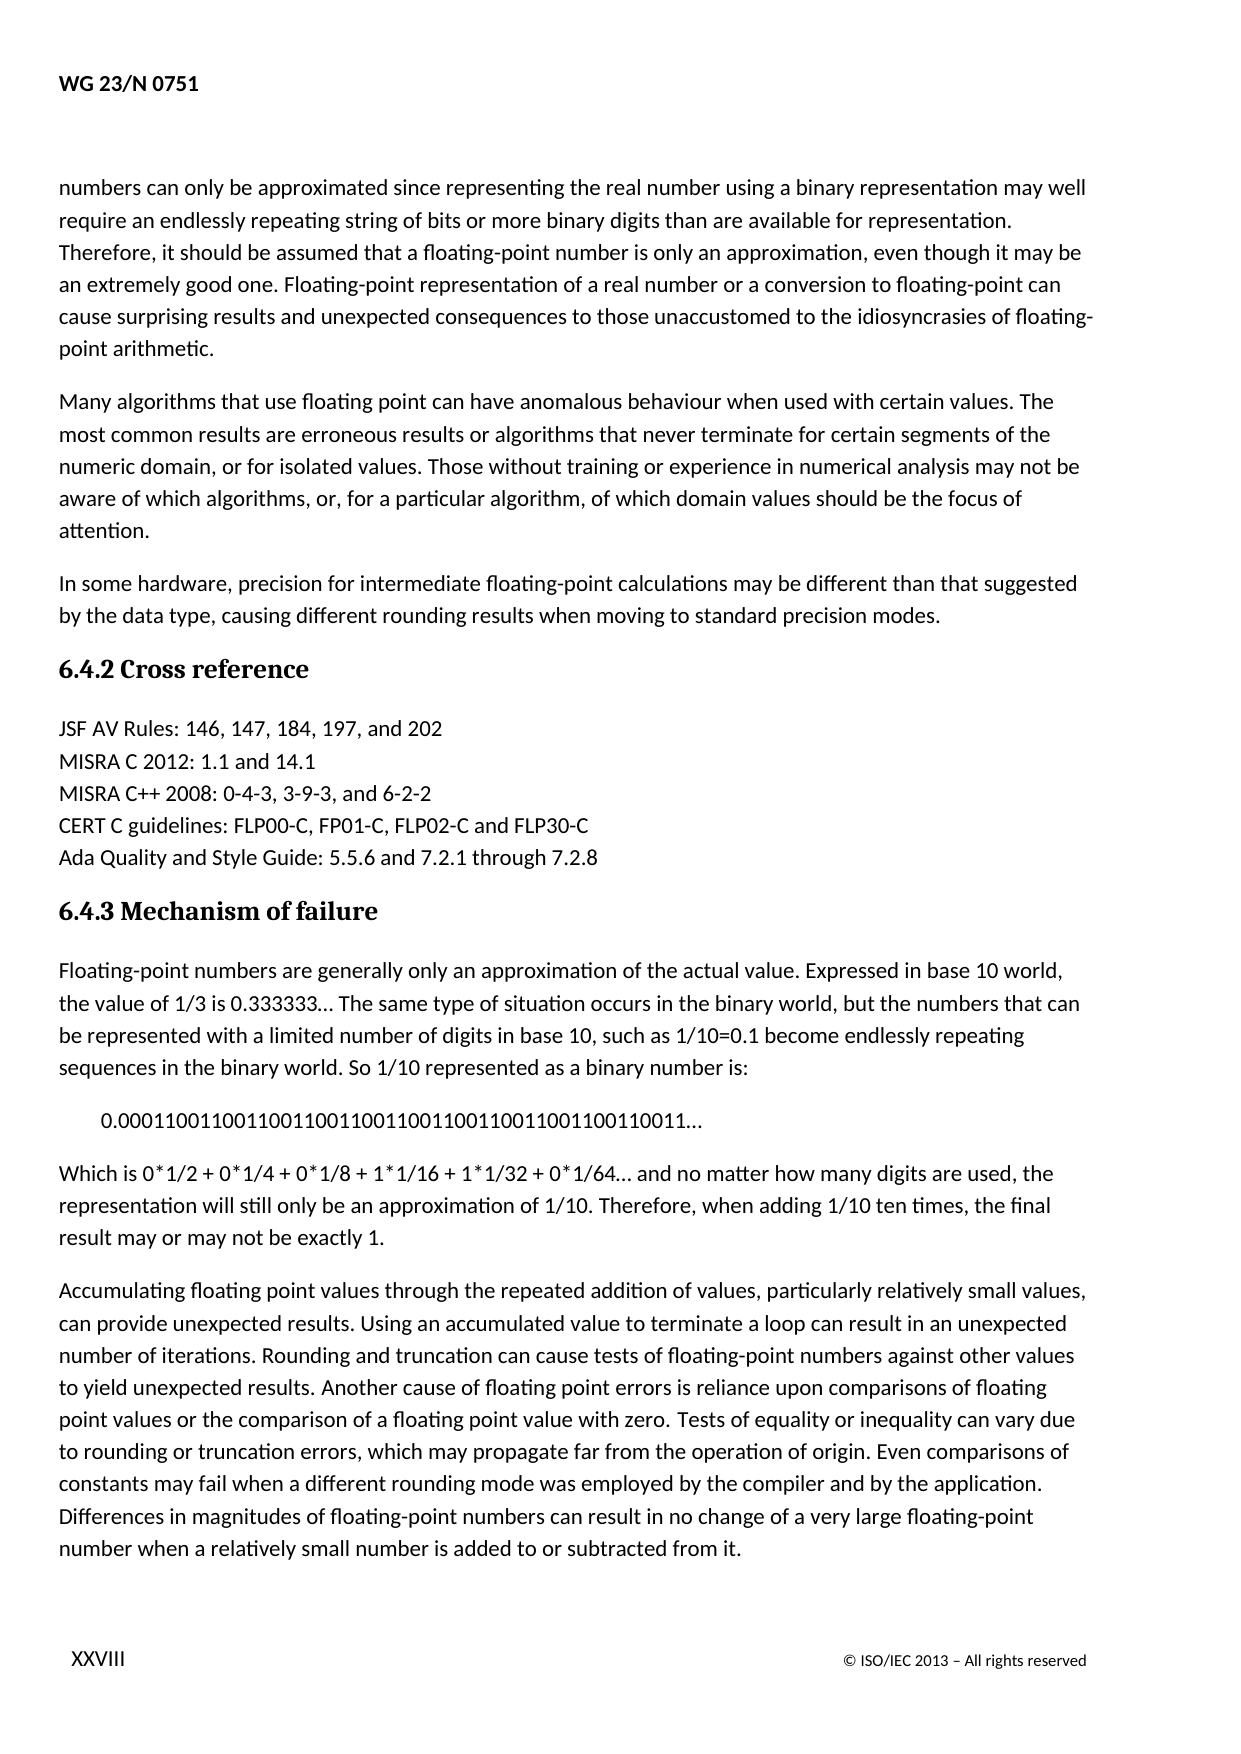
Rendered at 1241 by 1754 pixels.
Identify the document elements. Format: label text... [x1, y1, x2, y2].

text Which is 0*1/2 + 0*1/4 + 0*1/8 + 1*1/16 + 1*1/32 + 0*1/64… and no matter how many digits are used, the representation will still only be an approximation of 1/10. Therefore, when adding 1/10 ten times, the final result may or may not be exactly 1. [58, 1159, 1099, 1251]
text CERT C guidelines: FLP00-C, FP01-C, FLP02-C and FLP30-C [58, 811, 1099, 839]
text 0.0001100110011001100110011001100110011001100110011… [101, 1106, 1099, 1134]
text In some hardware, precision for intermediate floating-point calculations may be different than that suggested by the data type, causing different rounding results when moving to standard precision modes. [58, 569, 1099, 629]
text MISRA C 2012: 1.1 and 14.1 [58, 747, 1099, 775]
text Ada Quality and Style Guide: 5.5.6 and 7.2.1 through 7.2.8 [58, 843, 1099, 871]
text Many algorithms that use floating point can have anomalous behaviour when used with certain values. The most common results are erroneous results or algorithms that never terminate for certain segments of the numeric domain, or for isolated values. Those without training or experience in numerical analysis may not be aware of which algorithms, or, for a particular algorithm, of which domain values should be the focus of attention. [58, 387, 1099, 544]
text Floating-point numbers are generally only an approximation of the actual value. Expressed in base 10 world, the value of 1/3 is 0.333333… The same type of situation occurs in the binary world, but the numbers that can be represented with a limited number of digits in base 10, such as 1/10=0.1 become endlessly repeating sequences in the binary world. So 1/10 represented as a binary number is: [58, 956, 1099, 1081]
text MISRA C++ 2008: 0-4-3, 3-9-3, and 6-2-2 [58, 779, 1099, 807]
text Accumulating floating point values through the repeated addition of values, particularly relatively small values, can provide unexpected results. Using an accumulated value to terminate a loop can result in an unexpected number of iterations. Rounding and truncation can cause tests of floating-point numbers against other values to yield unexpected results. Another cause of floating point errors is reliance upon comparisons of floating point values or the comparison of a floating point value with zero. Tests of equality or inequality can vary due to rounding or truncation errors, which may propagate far from the operation of origin. Even comparisons of constants may fail when a different rounding mode was employed by the compiler and by the application. Differences in magnitudes of floating-point numbers can result in no change of a very large floating-point number when a relatively small number is added to or subtracted from it. [58, 1276, 1099, 1562]
subtitle 6.4.2 Cross reference [58, 654, 1099, 686]
subtitle 6.4.3 Mechanism of failure [58, 896, 1099, 927]
text JSF AV Rules: 146, 147, 184, 197, and 202 [58, 714, 1099, 743]
